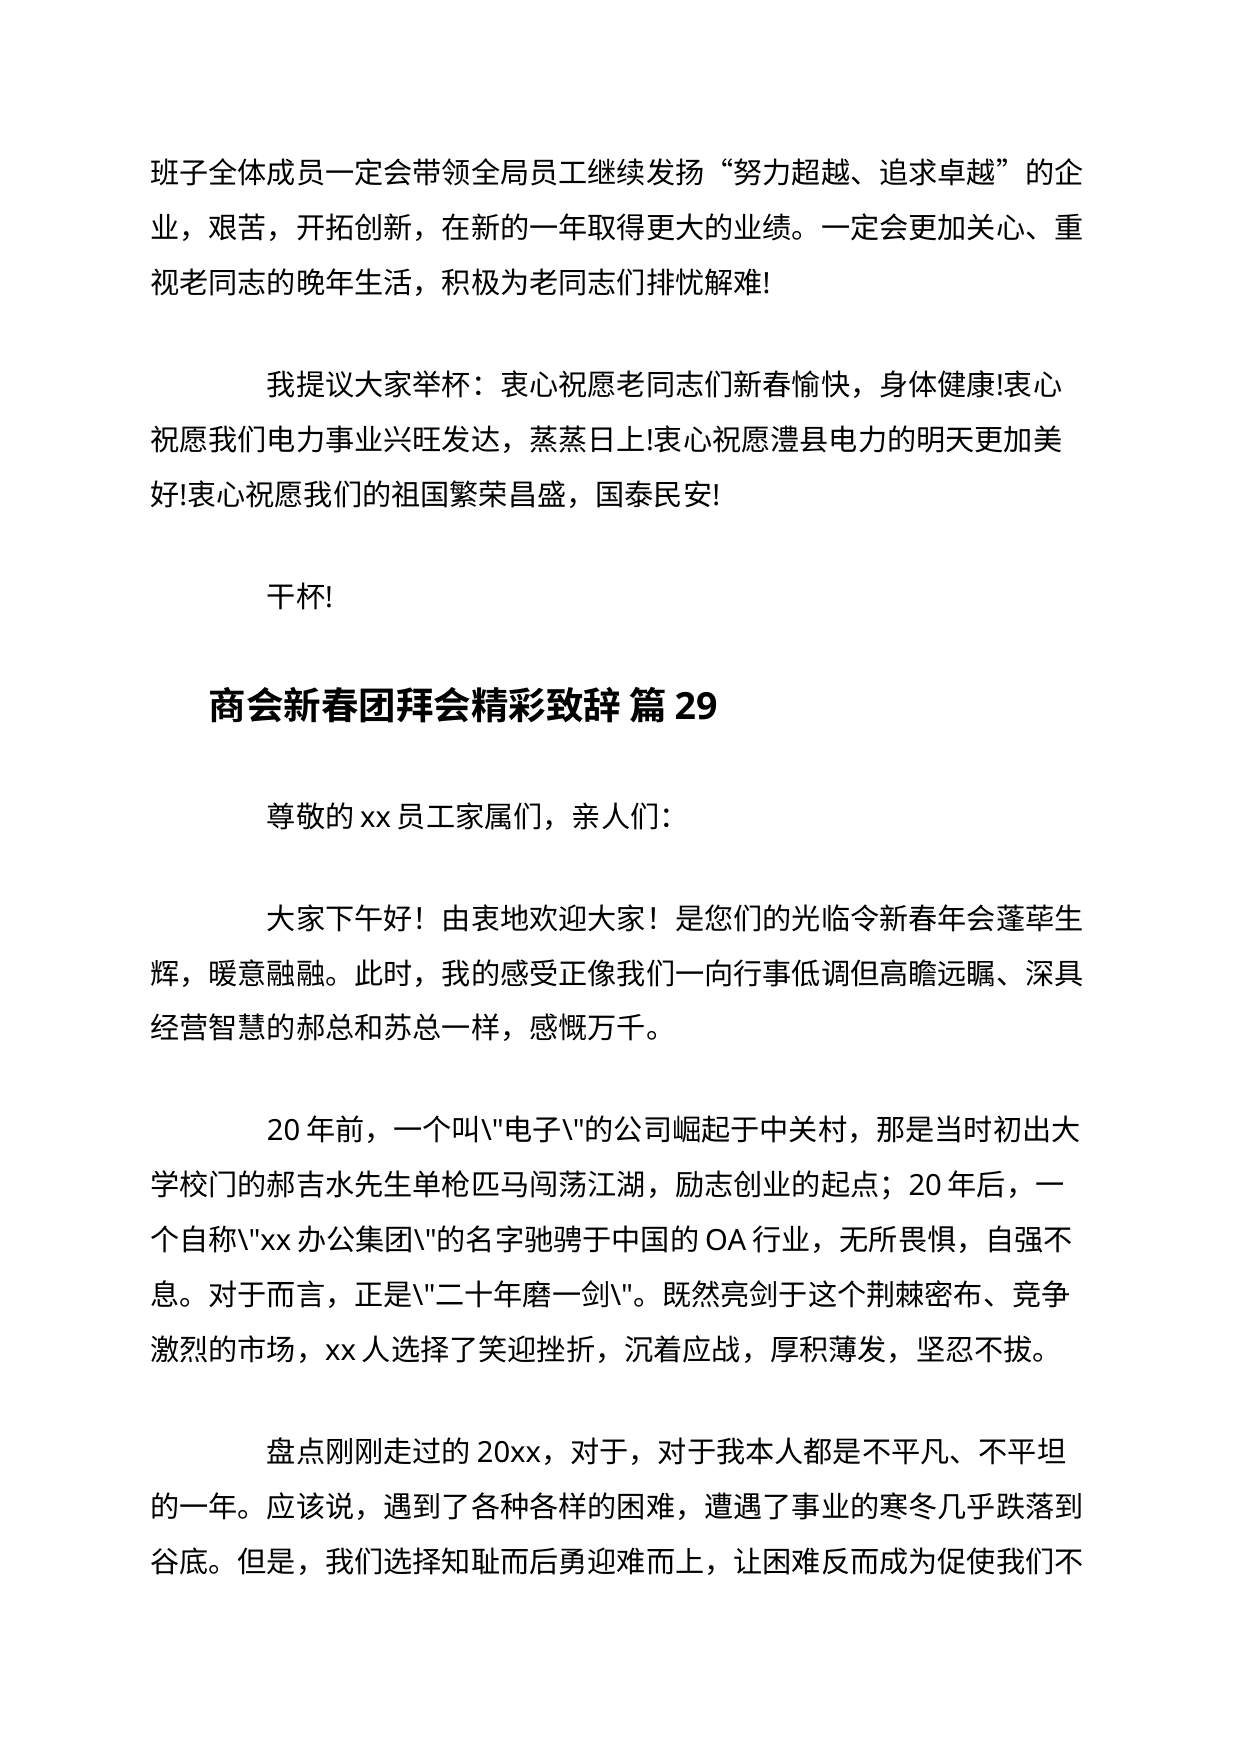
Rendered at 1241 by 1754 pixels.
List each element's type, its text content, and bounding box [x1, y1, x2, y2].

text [150, 150, 1090, 302]
text 20年前，一个叫\"电子\"的公司崛起于中关村，那是当时初出大学校门的郝吉水先生单枪匹马闯荡江湖，励志创业的起点；20年后，一个自称\"xx办公集团\"的名字驰骋于中国的OA行业，无所畏惧，自强不息。对于而言，正是\"二十年磨一剑\"。既然亮剑于这个荆棘密布、竞争激烈的市场，xx人选择了笑迎挫折，沉着应战，厚积薄发，坚忍不拔。 [150, 1107, 1090, 1369]
text 商会新春团拜会精彩致辞 篇29 [150, 676, 1090, 730]
text 尊敬的xx员工家属们，亲人们： [150, 793, 1090, 836]
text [150, 1429, 1090, 1581]
text 干杯! [150, 574, 1090, 616]
text 大家下午好！由衷地欢迎大家！是您们的光临令新春年会蓬荜生辉，暖意融融。此时，我的感受正像我们一向行事低调但高瞻远瞩、深具经营智慧的郝总和苏总一样，感慨万千。 [150, 895, 1090, 1047]
text 我提议大家举杯：衷心祝愿老同志们新春愉快，身体健康!衷心祝愿我们电力事业兴旺发达，蒸蒸日上!衷心祝愿澧县电力的明天更加美好!衷心祝愿我们的祖国繁荣昌盛，国泰民安! [150, 362, 1090, 514]
